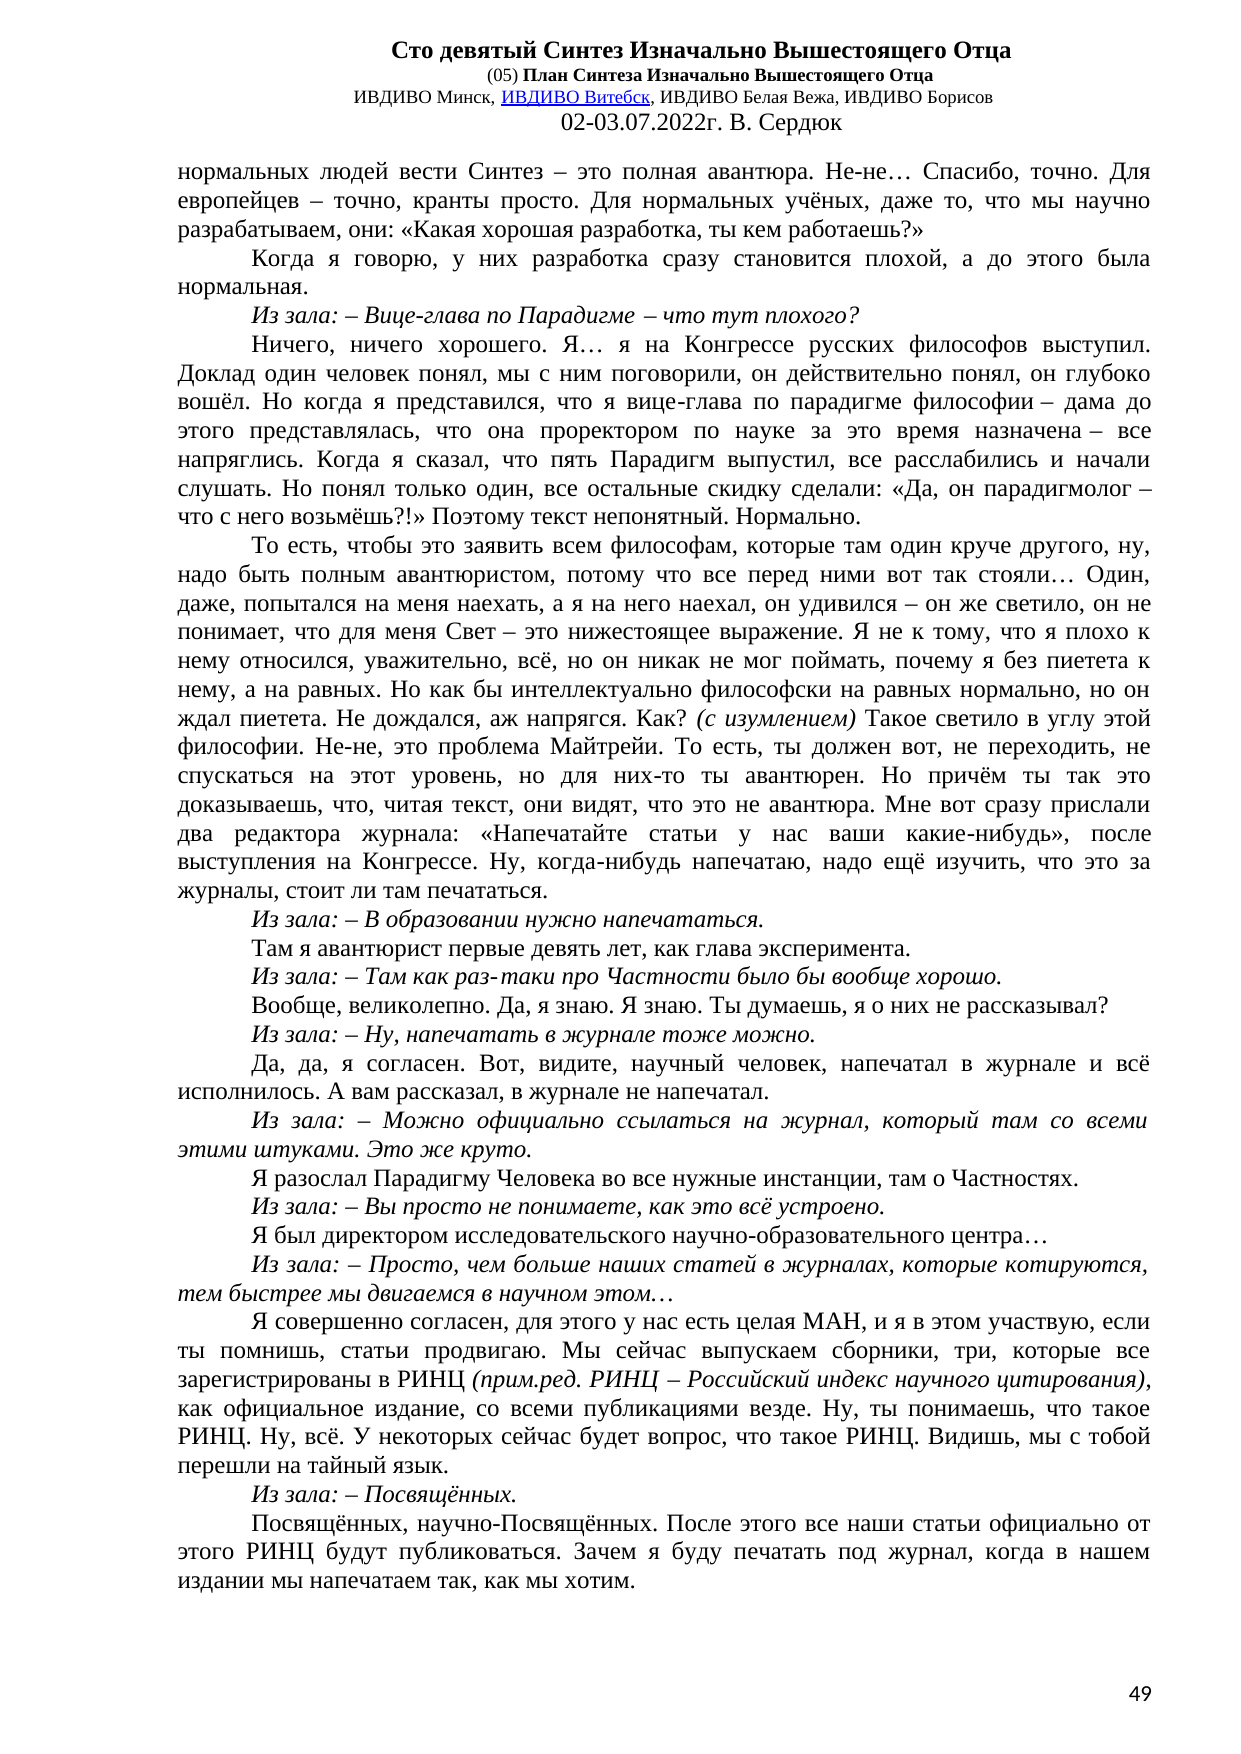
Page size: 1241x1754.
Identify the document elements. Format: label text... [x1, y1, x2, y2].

text Из зала: – Ну, напечатать в журнале тоже можно. [177, 1019, 1152, 1048]
text Из зала: – Посвящённых. [177, 1479, 1152, 1508]
text Из зала: – Можно официально ссылаться на журнал, который там со всеми этими штуками. Это же круто. [177, 1105, 1152, 1163]
text Из зала: – В образовании нужно напечататься. [177, 904, 1152, 933]
text Там я авантюрист первые девять лет, как глава эксперимента. [177, 933, 1152, 961]
text Из зала: – Вы просто не понимаете, как это всё устроено. [177, 1191, 1152, 1220]
text Я совершенно согласен, для этого у нас есть целая МАН, и я в этом участвую, если ты помнишь, статьи продвигаю. Мы сейчас выпускаем сборники, три, которые все зарегистрированы в РИНЦ (прим.ред. РИНЦ – Российский индекс научного цитирования), как официальное издание, со всеми публикациями везде. Ну, ты понимаешь, что такое РИНЦ. Ну, всё. У некоторых сейчас будет вопрос, что такое РИНЦ. Видишь, мы с тобой перешли на тайный язык. [177, 1306, 1152, 1479]
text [177, 156, 1152, 243]
text Из зала: – Просто, чем больше наших статей в журналах, которые котируются, тем быстрее мы двигаемся в научном этом… [177, 1249, 1152, 1306]
text Когда я говорю, у них разработка сразу становится плохой, а до этого была нормальная. [177, 243, 1152, 300]
text Из зала: – Там как раз-таки про Частности было бы вообще хорошо. [177, 961, 1152, 990]
text Я был директором исследовательского научно-образовательного центра… [177, 1220, 1152, 1249]
text Вообще, великолепно. Да, я знаю. Я знаю. Ты думаешь, я о них не рассказывал? [177, 990, 1152, 1019]
text Посвящённых, научно-Посвящённых. После этого все наши статьи официально от этого РИНЦ будут публиковаться. Зачем я буду печатать под журнал, когда в нашем издании мы напечатаем так, как мы хотим. [177, 1508, 1152, 1594]
text Из зала: – Вице-глава по Парадигме – что тут плохого? [177, 300, 1152, 329]
text Я разослал Парадигму Человека во все нужные инстанции, там о Частностях. [177, 1163, 1152, 1191]
text Да, да, я согласен. Вот, видите, научный человек, напечатал в журнале и всё исполнилось. А вам рассказал, в журнале не напечатал. [177, 1048, 1152, 1105]
text Ничего, ничего хорошего. Я… я на Конгрессе русских философов выступил. Доклад один человек понял, мы с ним поговорили, он действительно понял, он глубоко вошёл. Но когда я представился, что я вице-глава по парадигме философии – дама до этого представлялась, что она проректором по науке за это время назначена – все напряглись. Когда я сказал, что пять Парадигм выпустил, все расслабились и начали слушать. Но понял только один, все остальные скидку сделали: «Да, он парадигмолог – что с него возьмёшь?!» Поэтому текст непонятный. Нормально. [177, 329, 1152, 530]
text То есть, чтобы это заявить всем философам, которые там один круче другого, ну, надо быть полным авантюристом, потому что все перед ними вот так стояли… Один, даже, попытался на меня наехать, а я на него наехал, он удивился – он же светило, он не понимает, что для меня Свет – это нижестоящее выражение. Я не к тому, что я плохо к нему относился, уважительно, всё, но он никак не мог поймать, почему я без пиетета к нему, а на равных. Но как бы интеллектуально философски на равных нормально, но он ждал пиетета. Не дождался, аж напрягся. Как? (с изумлением) Такое светило в углу этой философии. Не-не, это проблема Майтрейи. То есть, ты должен вот, не переходить, не спускаться на этот уровень, но для них-то ты авантюрен. Но причём ты так это доказываешь, что, читая текст, они видят, что это не авантюра. Мне вот сразу прислали два редактора журнала: «Напечатайте статьи у нас ваши какие-нибудь», после выступления на Конгрессе. Ну, когда-нибудь напечатаю, надо ещё изучить, что это за журналы, стоит ли там печататься. [177, 530, 1152, 904]
